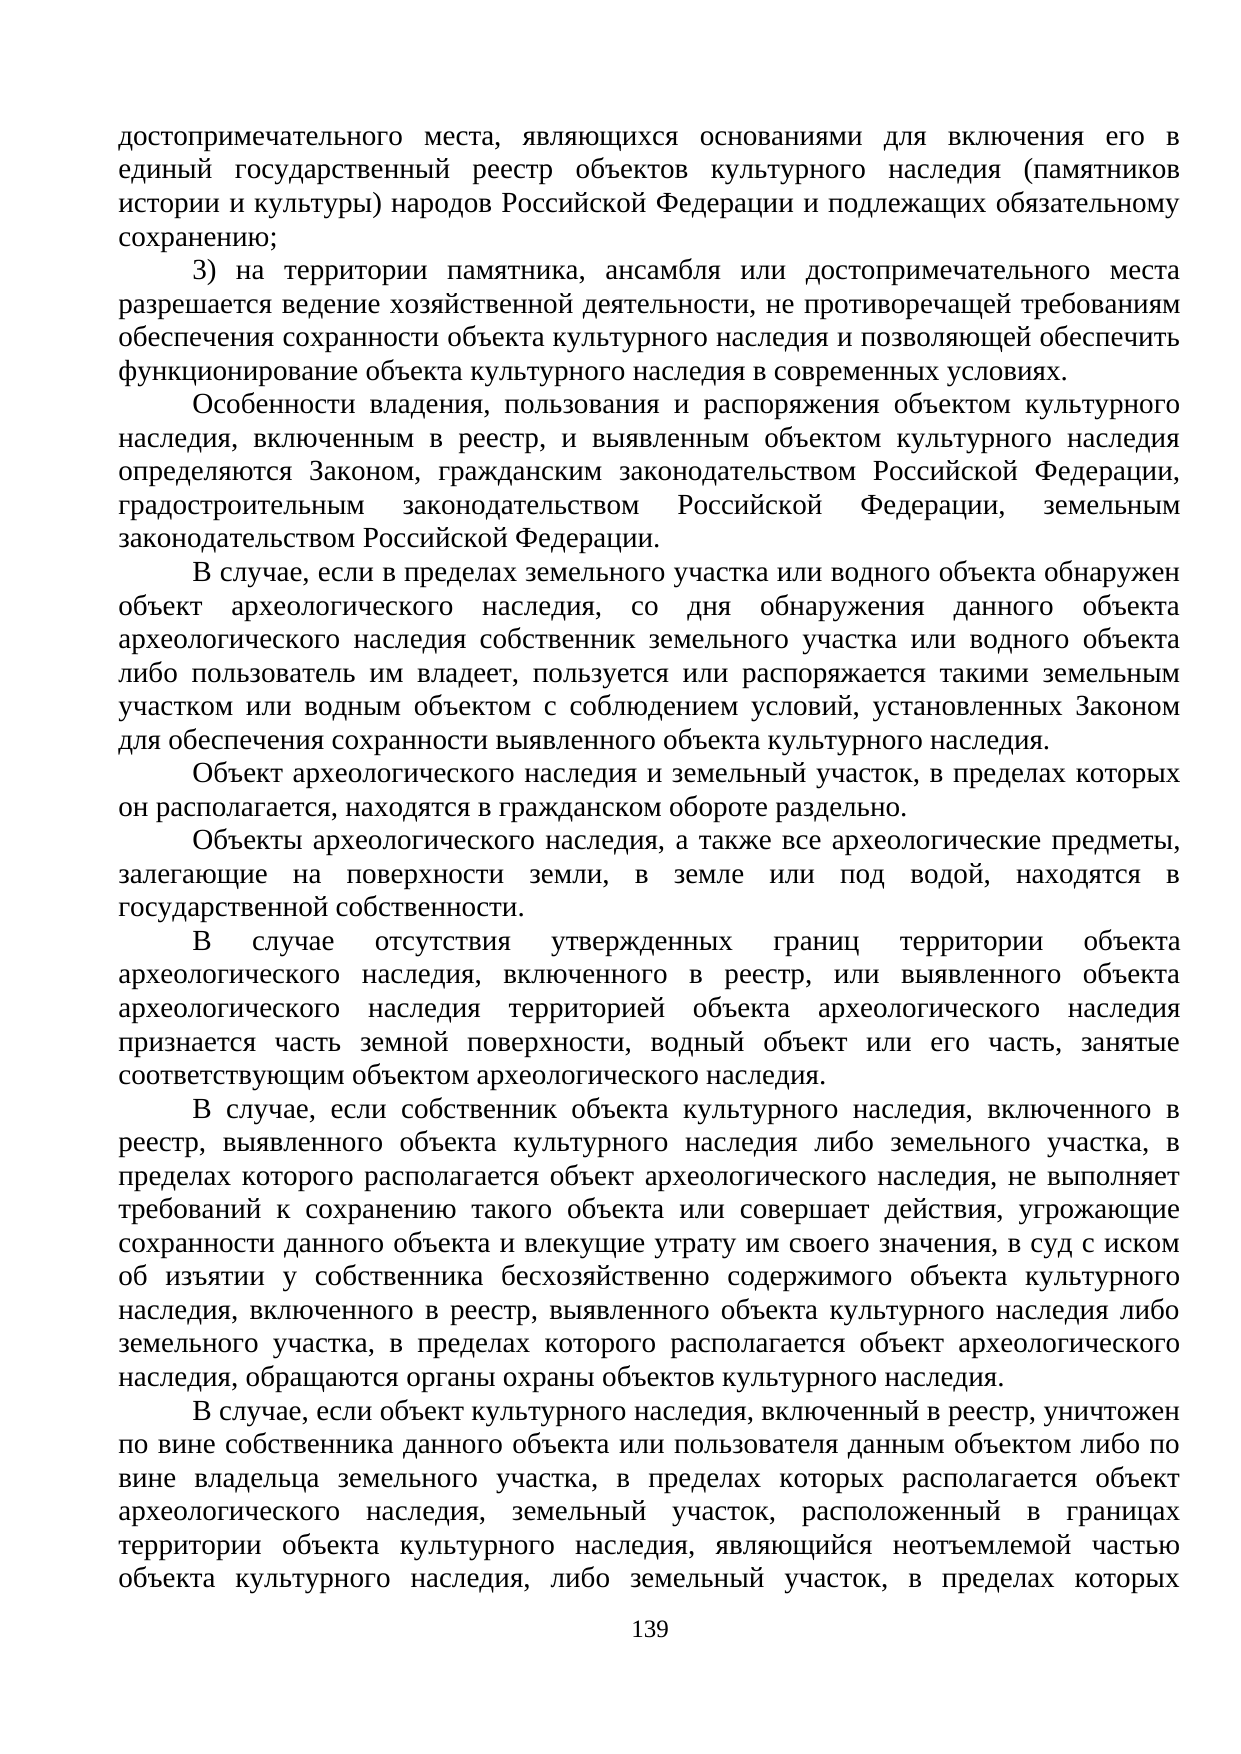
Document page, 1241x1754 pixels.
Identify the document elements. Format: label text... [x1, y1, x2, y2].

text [118, 118, 1181, 252]
list В случае, если в пределах земельного участка или водного объекта обнаружен объект археологического наследия, со дня обнаружения данного объекта археологического наследия собственник земельного участка или водного объекта либо пользователь им владеет, пользуется или распоряжается такими земельным участком или водным объектом с соблюдением условий, установленных Законом для обеспечения сохранности выявленного объекта культурного наследия. [118, 554, 1181, 755]
list В случае отсутствия утвержденных границ территории объекта археологического наследия, включенного в реестр, или выявленного объекта археологического наследия территорией объекта археологического наследия признается часть земной поверхности, водный объект или его часть, занятые соответствующим объектом археологического наследия. [118, 923, 1181, 1091]
list В случае, если собственник объекта культурного наследия, включенного в реестр, выявленного объекта культурного наследия либо земельного участка, в пределах которого располагается объект археологического наследия, не выполняет требований к сохранению такого объекта или совершает действия, угрожающие сохранности данного объекта и влекущие утрату им своего значения, в суд с иском об изъятии у собственника бесхозяйственно содержимого объекта культурного наследия, включенного в реестр, выявленного объекта культурного наследия либо земельного участка, в пределах которого располагается объект археологического наследия, обращаются органы охраны объектов культурного наследия. [118, 1091, 1181, 1393]
text 3) на территории памятника, ансамбля или достопримечательного места разрешается ведение хозяйственной деятельности, не противоречащей требованиям обеспечения сохранности объекта культурного наследия и позволяющей обеспечить функционирование объекта культурного наследия в современных условиях. [118, 252, 1181, 386]
list Особенности владения, пользования и распоряжения объектом культурного наследия, включенным в реестр, и выявленным объектом культурного наследия определяются Законом, гражданским законодательством Российской Федерации, градостроительным законодательством Российской Федерации, земельным законодательством Российской Федерации. [118, 386, 1181, 554]
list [118, 1393, 1181, 1594]
list Объект археологического наследия и земельный участок, в пределах которых он располагается, находятся в гражданском обороте раздельно. [118, 755, 1181, 822]
list Объекты археологического наследия, а также все археологические предметы, залегающие на поверхности земли, в земле или под водой, находятся в государственной собственности. [118, 822, 1181, 923]
